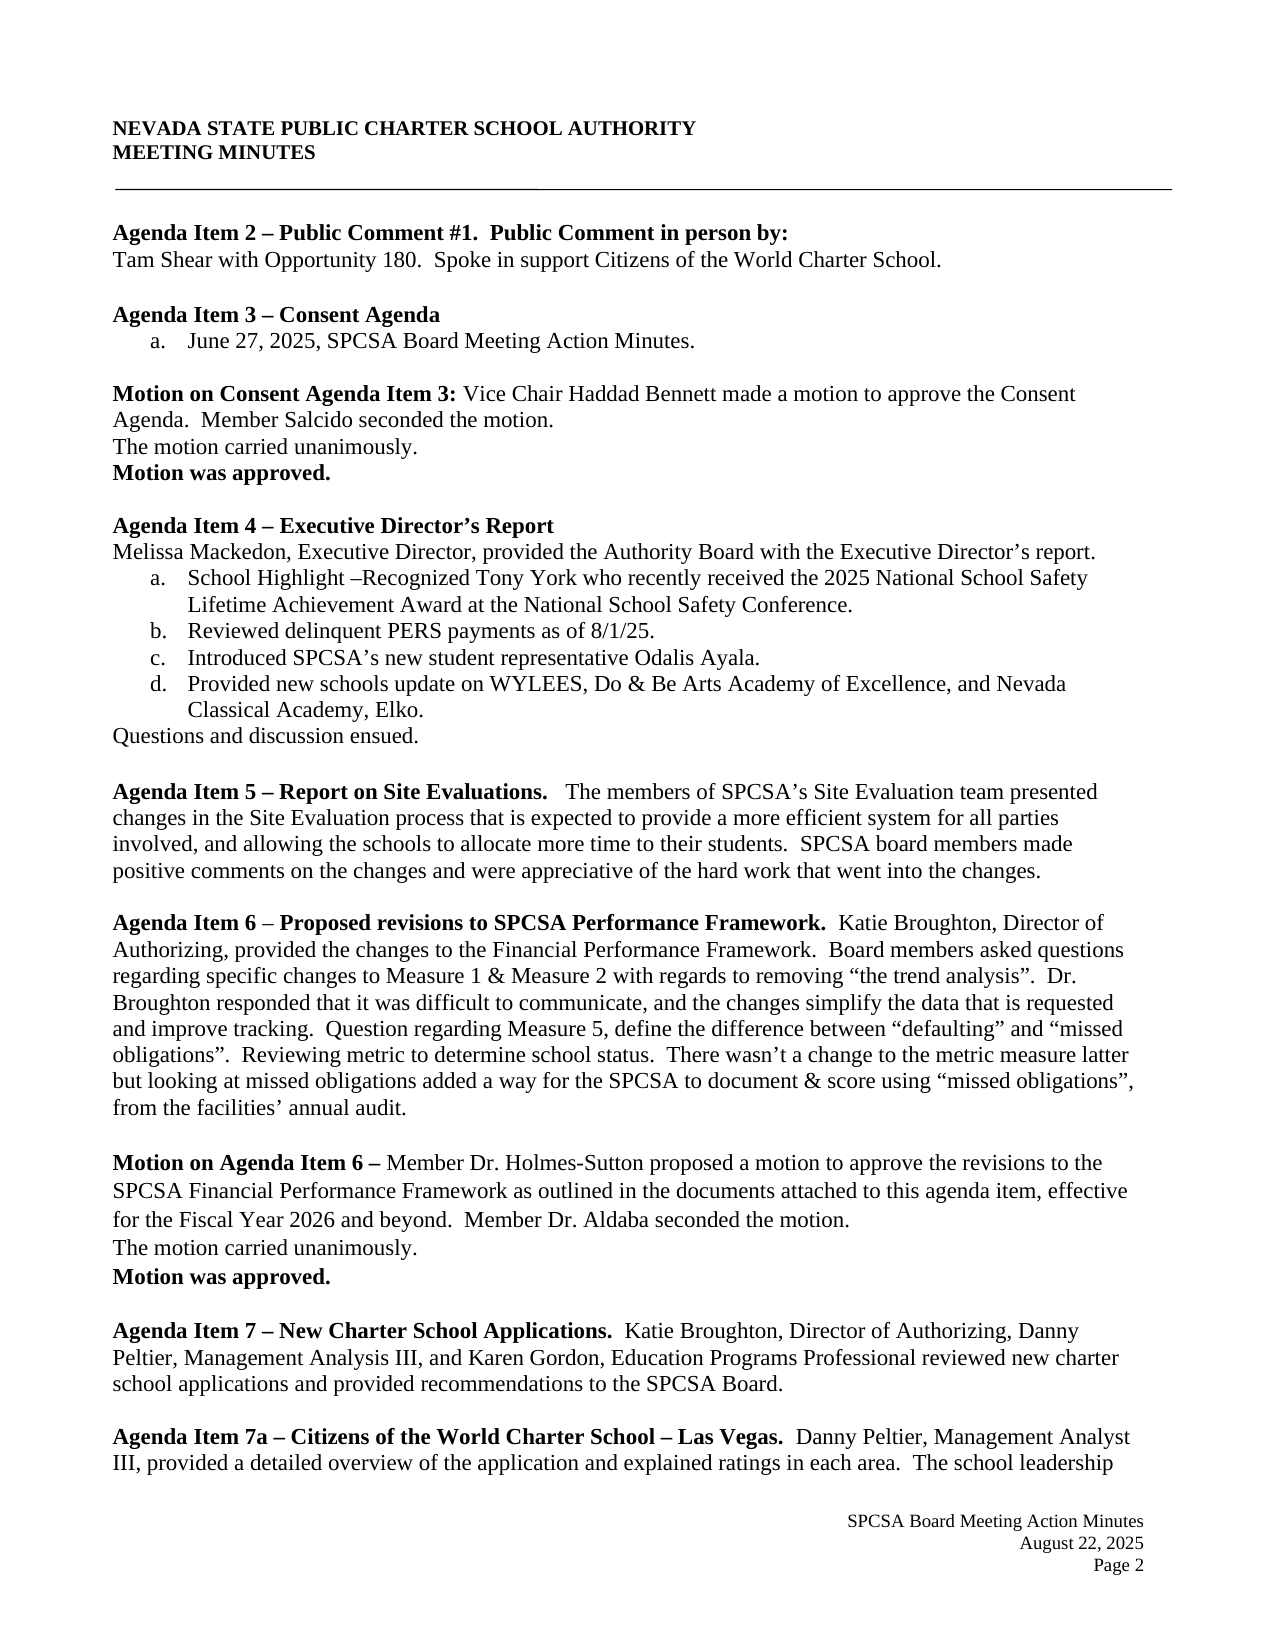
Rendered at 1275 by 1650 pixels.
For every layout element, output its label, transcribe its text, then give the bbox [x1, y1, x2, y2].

text Agenda Item 6 – Proposed revisions to SPCSA Performance Framework. Katie Broughton, Director of Authorizing, provided the changes to the Financial Performance Framework. Board members asked questions regarding specific changes to Measure 1 & Measure 2 with regards to removing “the trend analysis”. Dr. Broughton responded that it was difficult to communicate, and the changes simplify the data that is requested and improve tracking. Question regarding Measure 5, define the difference between “defaulting” and “missed obligations”. Reviewing metric to determine school status. There wasn’t a change to the metric measure latter but looking at missed obligations added a way for the SPCSA to document & score using “missed obligations”, from the facilities’ annual audit. [112, 909, 1144, 1149]
text Agenda Item 5 – Report on Site Evaluations. The members of SPCSA’s Site Evaluation team presented changes in the Site Evaluation process that is expected to provide a more efficient system for all parties involved, and allowing the schools to allocate more time to their students. SPCSA board members made positive comments on the changes and were appreciative of the hard work that went into the changes. [112, 778, 1144, 883]
list School Highlight –Recognized Tony York who recently received the 2025 National School Safety Lifetime Achievement Award at the National School Safety Conference. [150, 564, 1144, 617]
list Introduced SPCSA’s new student representative Odalis Ayala. [150, 643, 1144, 670]
text The motion carried unanimously. [112, 1234, 1144, 1261]
text Agenda Item 3 – Consent Agenda [112, 301, 1124, 327]
text Questions and discussion ensued. [112, 723, 1144, 778]
text The motion carried unanimously. Motion was approved. [112, 433, 1144, 485]
text Motion was approved. [112, 1263, 1144, 1289]
text Agenda Item 4 – Executive Director’s Report [112, 512, 1144, 538]
list Reviewed delinquent PERS payments as of 8/1/25. [150, 617, 1144, 643]
text Agenda Item 2 – Public Comment #1. Public Comment in person by: [112, 219, 1144, 246]
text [112, 1423, 1144, 1476]
text Melissa Mackedon, Executive Director, provided the Authority Board with the Executive Director’s report. [112, 538, 1144, 564]
text Motion on Consent Agenda Item 3: Vice Chair Haddad Bennett made a motion to approve the Consent Agenda. Member Salcido seconded the motion. [112, 380, 1124, 433]
text Tam Shear with Opportunity 180. Spoke in support Citizens of the World Charter School. [112, 246, 1144, 301]
list Provided new schools update on WYLEES, Do & Be Arts Academy of Excellence, and Nevada Classical Academy, Elko. [150, 670, 1144, 723]
list June 27, 2025, SPCSA Board Meeting Action Minutes. [150, 327, 1144, 354]
text Motion on Agenda Item 6 – Member Dr. Holmes-Sutton proposed a motion to approve the revisions to the SPCSA Financial Performance Framework as outlined in the documents attached to this agenda item, effective for the Fiscal Year 2026 and beyond. Member Dr. Aldaba seconded the motion. [112, 1149, 1144, 1232]
text Agenda Item 7 – New Charter School Applications. Katie Broughton, Director of Authorizing, Danny Peltier, Management Analysis III, and Karen Gordon, Education Programs Professional reviewed new charter school applications and provided recommendations to the SPCSA Board. [112, 1318, 1144, 1397]
